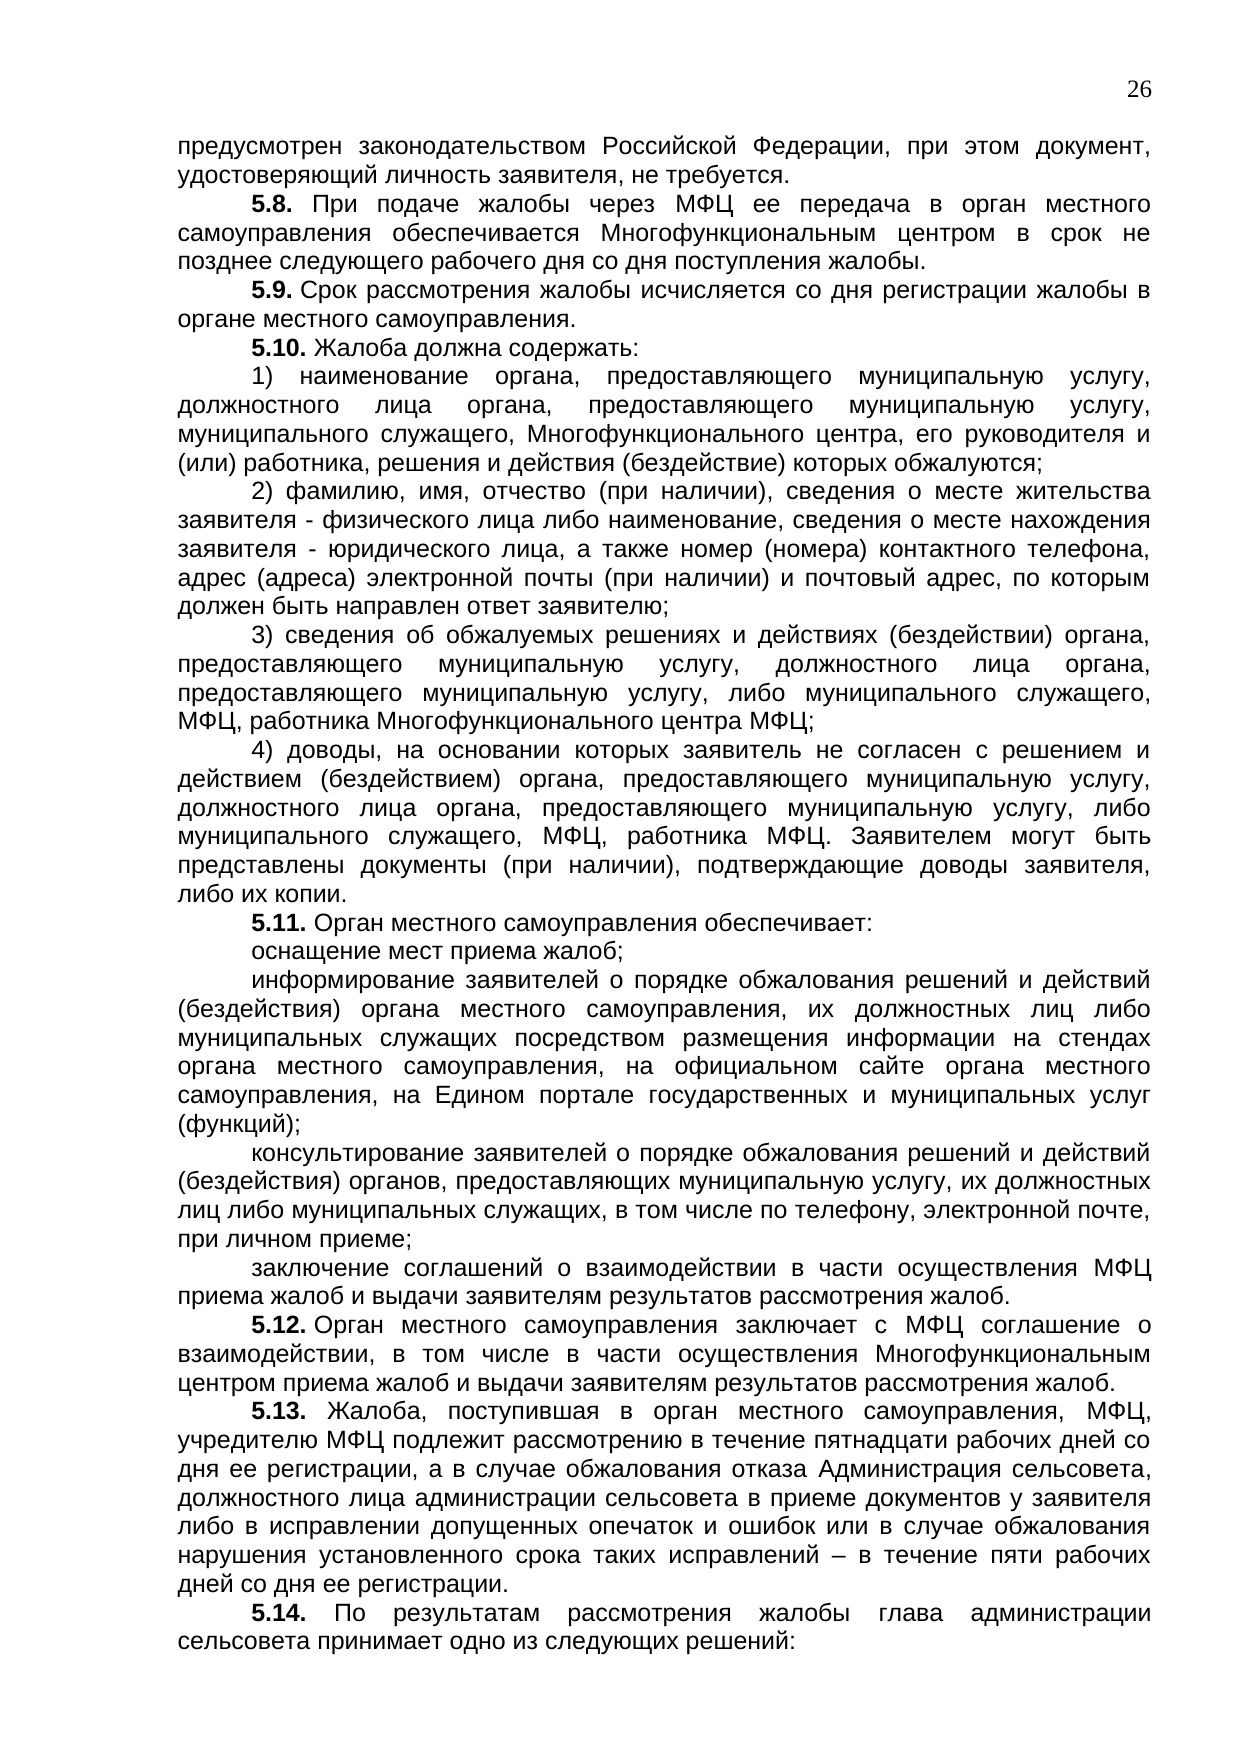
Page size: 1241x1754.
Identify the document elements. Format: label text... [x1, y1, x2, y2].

text 1) наименование органа, предоставляющего муниципальную услугу, должностного лица органа, предоставляющего муниципальную услугу, муниципального служащего, Многофункционального центра, его руководителя и (или) работника, решения и действия (бездействие) которых обжалуются; [177, 361, 1152, 476]
text 5.11. Орган местного самоуправления обеспечивает: [177, 907, 1152, 936]
text информирование заявителей о порядке обжалования решений и действий (бездействия) органа местного самоуправления, их должностных лиц либо муниципальных служащих посредством размещения информации на стендах органа местного самоуправления, на официальном сайте органа местного самоуправления, на Едином портале государственных и муниципальных услуг (функций); [177, 965, 1152, 1137]
text консультирование заявителей о порядке обжалования решений и действий (бездействия) органов, предоставляющих муниципальную услугу, их должностных лиц либо муниципальных служащих, в том числе по телефону, электронной почте, при личном приеме; [177, 1137, 1152, 1252]
text 3) сведения об обжалуемых решениях и действиях (бездействии) органа, предоставляющего муниципальную услугу, должностного лица органа, предоставляющего муниципальную услугу, либо муниципального служащего, МФЦ, работника Многофункционального центра МФЦ; [177, 620, 1152, 735]
text 5.14. По результатам рассмотрения жалобы глава администрации сельсовета принимает одно из следующих решений: [177, 1597, 1152, 1655]
text оснащение мест приема жалоб; [177, 936, 1152, 965]
text 5.9. Срок рассмотрения жалобы исчисляется со дня регистрации жалобы в органе местного самоуправления. [177, 275, 1152, 332]
text 5.12. Орган местного самоуправления заключает с МФЦ соглашение о взаимодействии, в том числе в части осуществления Многофункциональным центром приема жалоб и выдачи заявителям результатов рассмотрения жалоб. [177, 1310, 1152, 1396]
text 4) доводы, на основании которых заявитель не согласен с решением и действием (бездействием) органа, предоставляющего муниципальную услугу, должностного лица органа, предоставляющего муниципальную услугу, либо муниципального служащего, МФЦ, работника МФЦ. Заявителем могут быть представлены документы (при наличии), подтверждающие доводы заявителя, либо их копии. [177, 735, 1152, 907]
text заключение соглашений о взаимодействии в части осуществления МФЦ приема жалоб и выдачи заявителям результатов рассмотрения жалоб. [177, 1252, 1152, 1310]
text 5.10. Жалоба должна содержать: [177, 332, 1152, 361]
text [177, 131, 1152, 189]
text 5.8. При подаче жалобы через МФЦ ее передача в орган местного самоуправления обеспечивается Многофункциональным центром в срок не позднее следующего рабочего дня со дня поступления жалобы. [177, 189, 1152, 275]
text 5.13. Жалоба, поступившая в орган местного самоуправления, МФЦ, учредителю МФЦ подлежит рассмотрению в течение пятнадцати рабочих дней со дня ее регистрации, а в случае обжалования отказа Администрация сельсовета, должностного лица администрации сельсовета в приеме документов у заявителя либо в исправлении допущенных опечаток и ошибок или в случае обжалования нарушения установленного срока таких исправлений – в течение пяти рабочих дней со дня ее регистрации. [177, 1396, 1152, 1597]
text 2) фамилию, имя, отчество (при наличии), сведения о месте жительства заявителя - физического лица либо наименование, сведения о месте нахождения заявителя - юридического лица, а также номер (номера) контактного телефона, адрес (адреса) электронной почты (при наличии) и почтовый адрес, по которым должен быть направлен ответ заявителю; [177, 476, 1152, 620]
